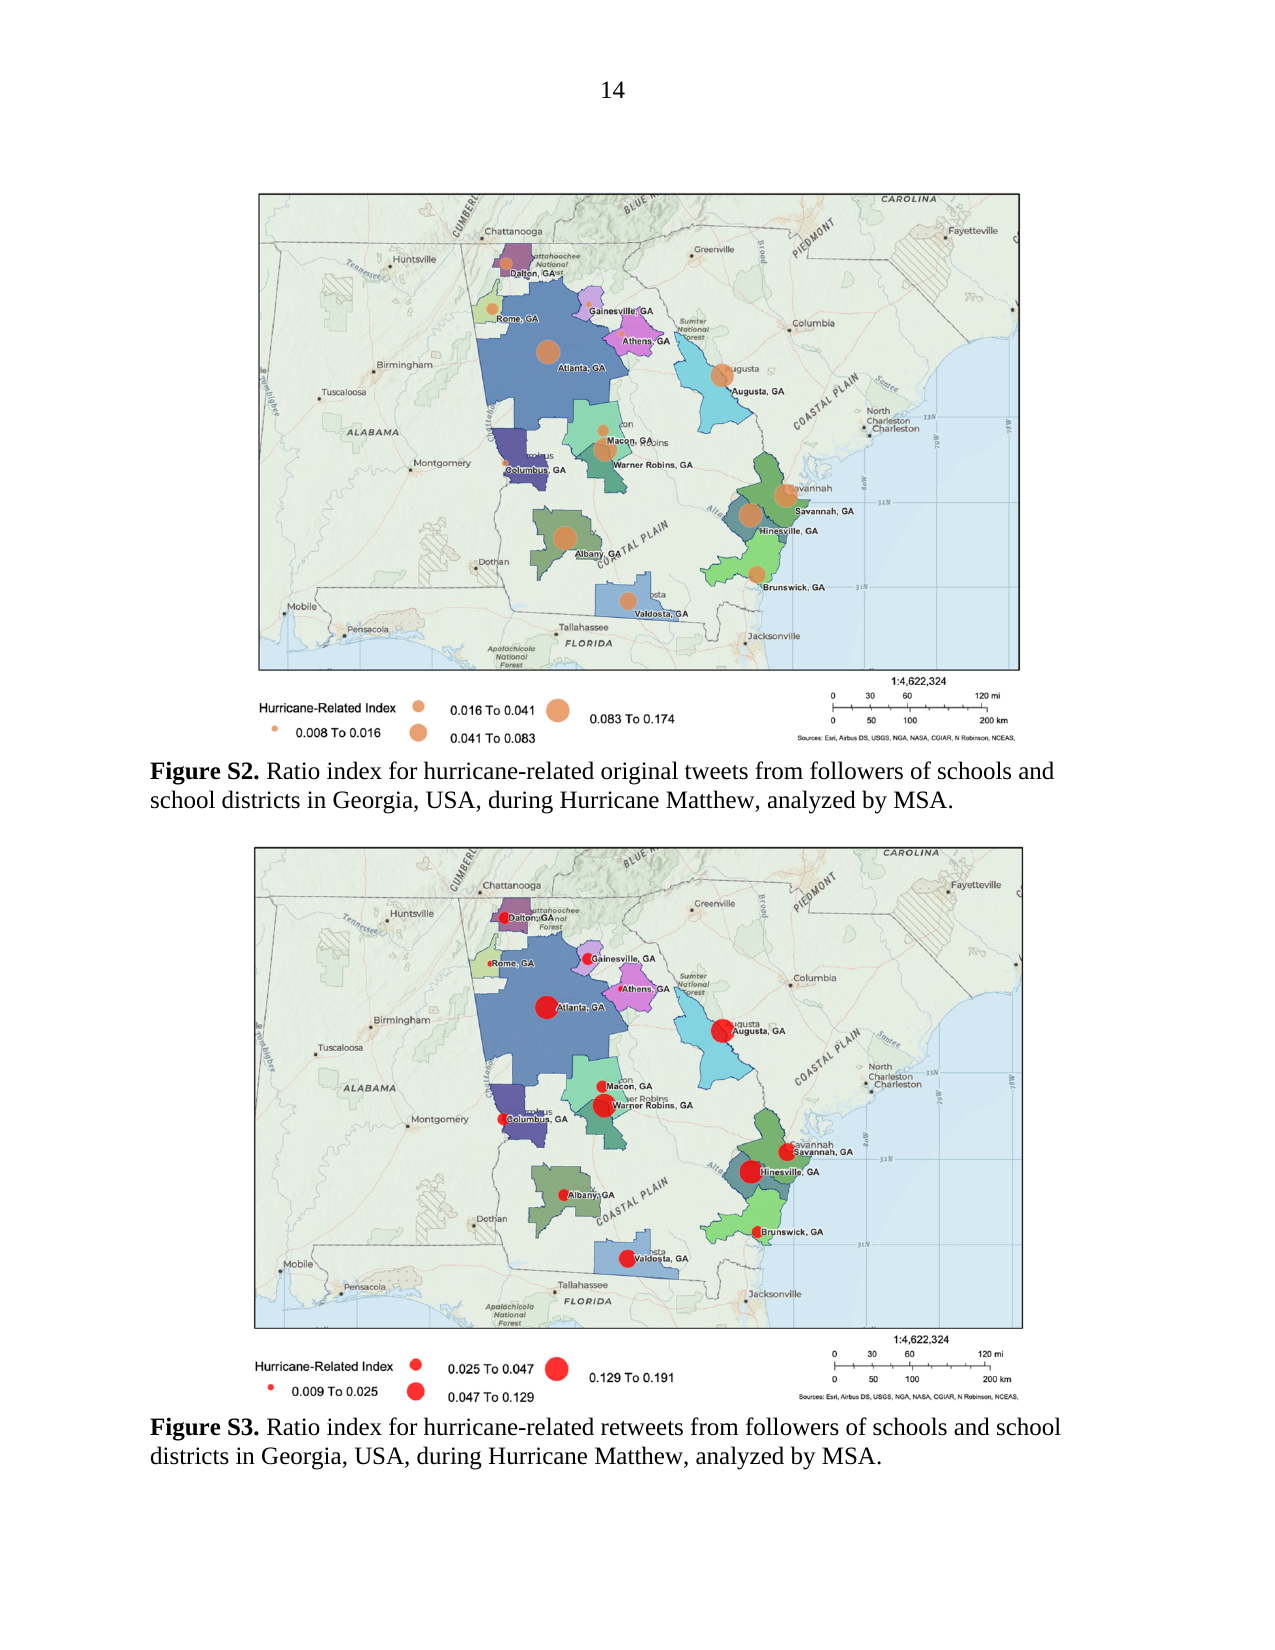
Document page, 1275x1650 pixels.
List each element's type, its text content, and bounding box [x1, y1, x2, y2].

text Figure S2. Ratio index for hurricane-related original tweets from followers of schools and school districts in Georgia, USA, during Hurricane Matthew, analyzed by MSA. [150, 756, 1125, 814]
picture [238, 178, 1037, 757]
text Figure S3. Ratio index for hurricane-related retweets from followers of schools and school districts in Georgia, USA, during Hurricane Matthew, analyzed by MSA. [150, 1412, 1125, 1470]
picture [236, 834, 1039, 1413]
